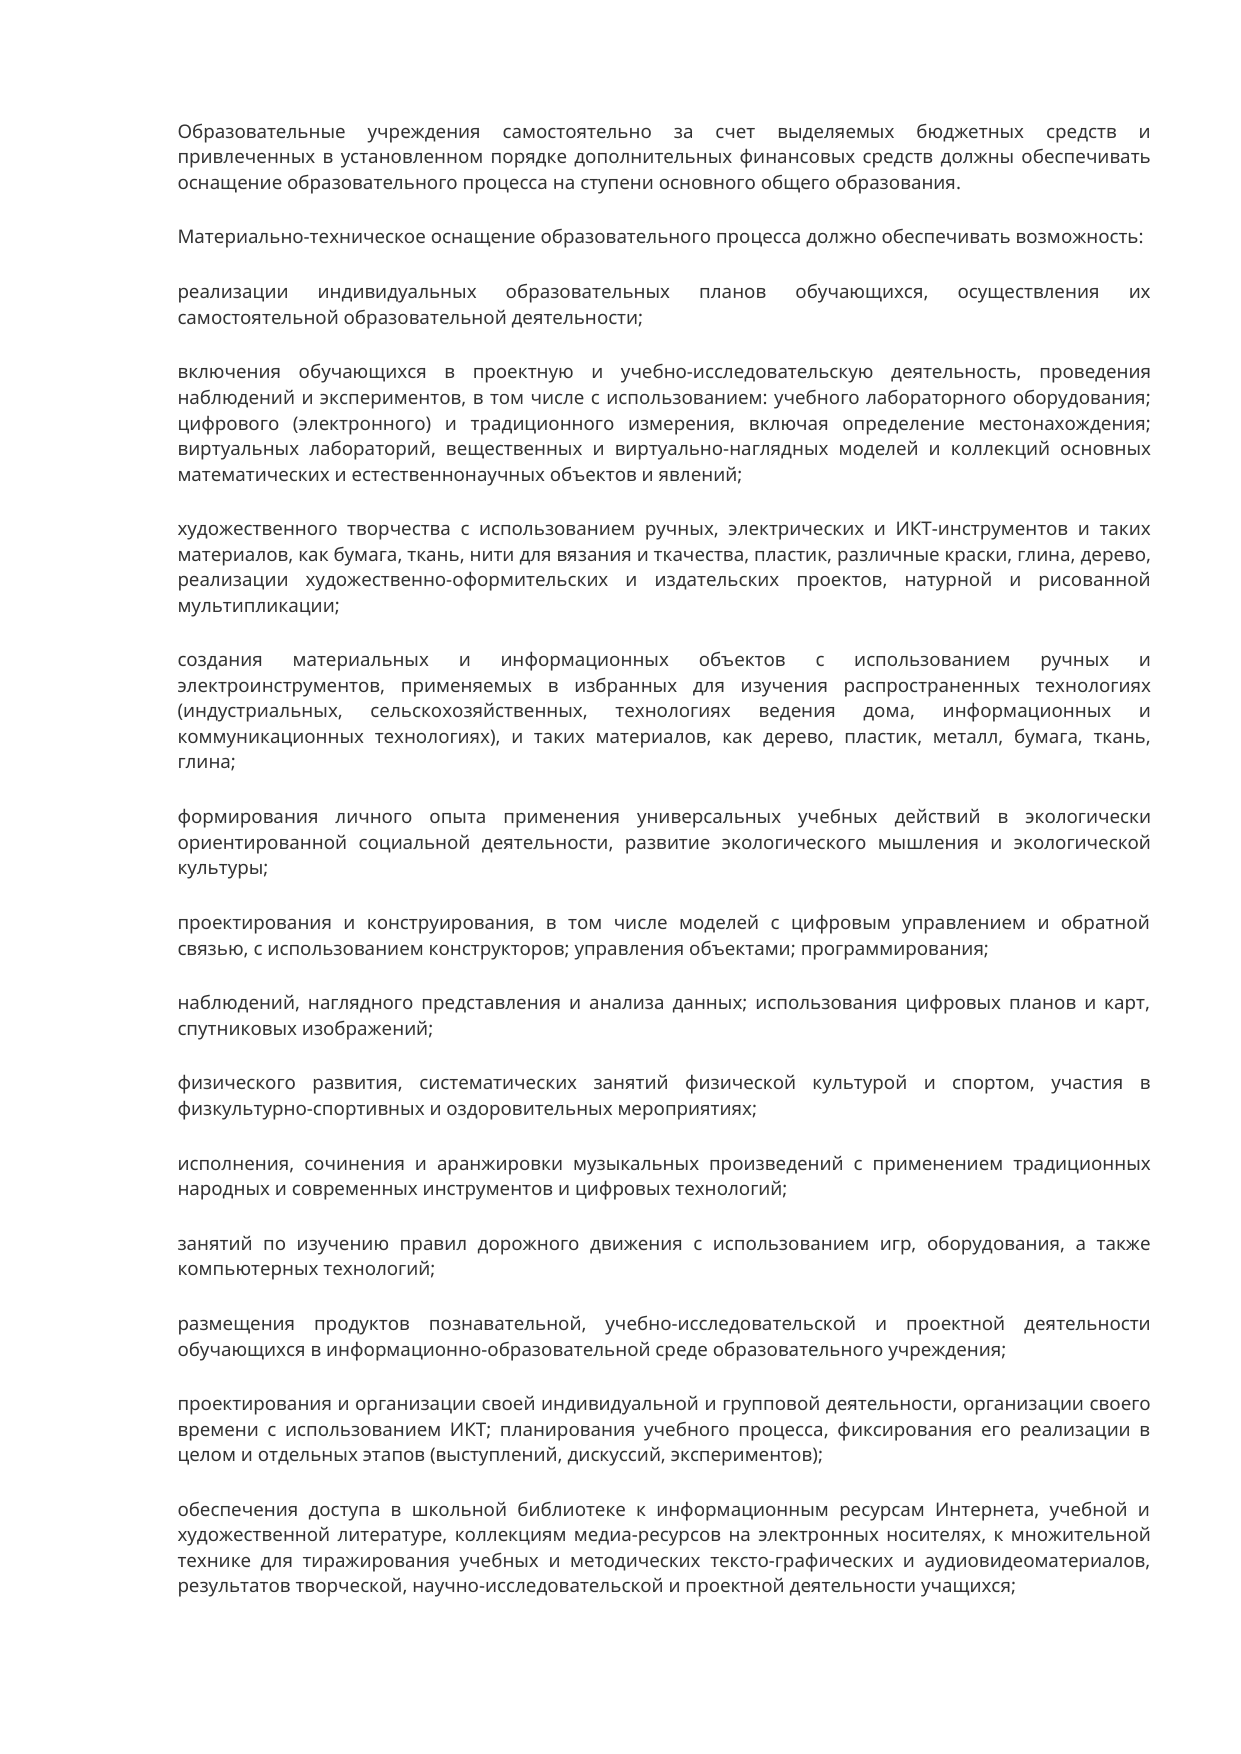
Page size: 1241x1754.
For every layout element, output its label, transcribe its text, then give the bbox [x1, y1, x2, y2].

text исполнения, сочинения и аранжировки музыкальных произведений с применением традиционных народных и современных инструментов и цифровых технологий; [177, 1150, 1152, 1201]
text размещения продуктов познавательной, учебно-исследовательской и проектной деятельности обучающихся в информационно-образовательной среде образовательного учреждения; [177, 1310, 1152, 1361]
text проектирования и организации своей индивидуальной и групповой деятельности, организации своего времени с использованием ИКТ; планирования учебного процесса, фиксирования его реализации в целом и отдельных этапов (выступлений, дискуссий, экспериментов); [177, 1391, 1152, 1467]
text физического развития, систематических занятий физической культурой и спортом, участия в физкультурно-спортивных и оздоровительных мероприятиях; [177, 1070, 1152, 1121]
text формирования личного опыта применения универсальных учебных действий в экологически ориентированной социальной деятельности, развитие экологического мышления и экологической культуры; [177, 803, 1152, 880]
text Образовательные учреждения самостоятельно за счет выделяемых бюджетных средств и привлеченных в установленном порядке дополнительных финансовых средств должны обеспечивать оснащение образовательного процесса на ступени основного общего образования. [177, 118, 1152, 195]
text обеспечения доступа в школьной библиотеке к информационным ресурсам Интернета, учебной и художественной литературе, коллекциям медиа-ресурсов на электронных носителях, к множительной технике для тиражирования учебных и методических тексто-графических и аудиовидеоматериалов, результатов творческой, научно-исследовательской и проектной деятельности учащихся; [177, 1496, 1152, 1598]
text реализации индивидуальных образовательных планов обучающихся, осуществления их самостоятельной образовательной деятельности; [177, 278, 1152, 329]
text проектирования и конструирования, в том числе моделей с цифровым управлением и обратной связью, с использованием конструкторов; управления объектами; программирования; [177, 909, 1152, 960]
text занятий по изучению правил дорожного движения с использованием игр, оборудования, а также компьютерных технологий; [177, 1230, 1152, 1281]
text наблюдений, наглядного представления и анализа данных; использования цифровых планов и карт, спутниковых изображений; [177, 989, 1152, 1041]
text включения обучающихся в проектную и учебно-исследовательскую деятельность, проведения наблюдений и экспериментов, в том числе с использованием: учебного лабораторного оборудования; цифрового (электронного) и традиционного измерения, включая определение местонахождения; виртуальных лабораторий, вещественных и виртуально-наглядных моделей и коллекций основных математических и естественнонаучных объектов и явлений; [177, 359, 1152, 486]
text художественного творчества с использованием ручных, электрических и ИКТ-инструментов и таких материалов, как бумага, ткань, нити для вязания и ткачества, пластик, различные краски, глина, дерево, реализации художественно-оформительских и издательских проектов, натурной и рисованной мультипликации; [177, 516, 1152, 618]
text создания материальных и информационных объектов с использованием ручных и электроинструментов, применяемых в избранных для изучения распространенных технологиях (индустриальных, сельскохозяйственных, технологиях ведения дома, информационных и коммуникационных технологиях), и таких материалов, как дерево, пластик, металл, бумага, ткань, глина; [177, 647, 1152, 774]
text Материально-техническое оснащение образовательного процесса должно обеспечивать возможность: [177, 224, 1152, 249]
